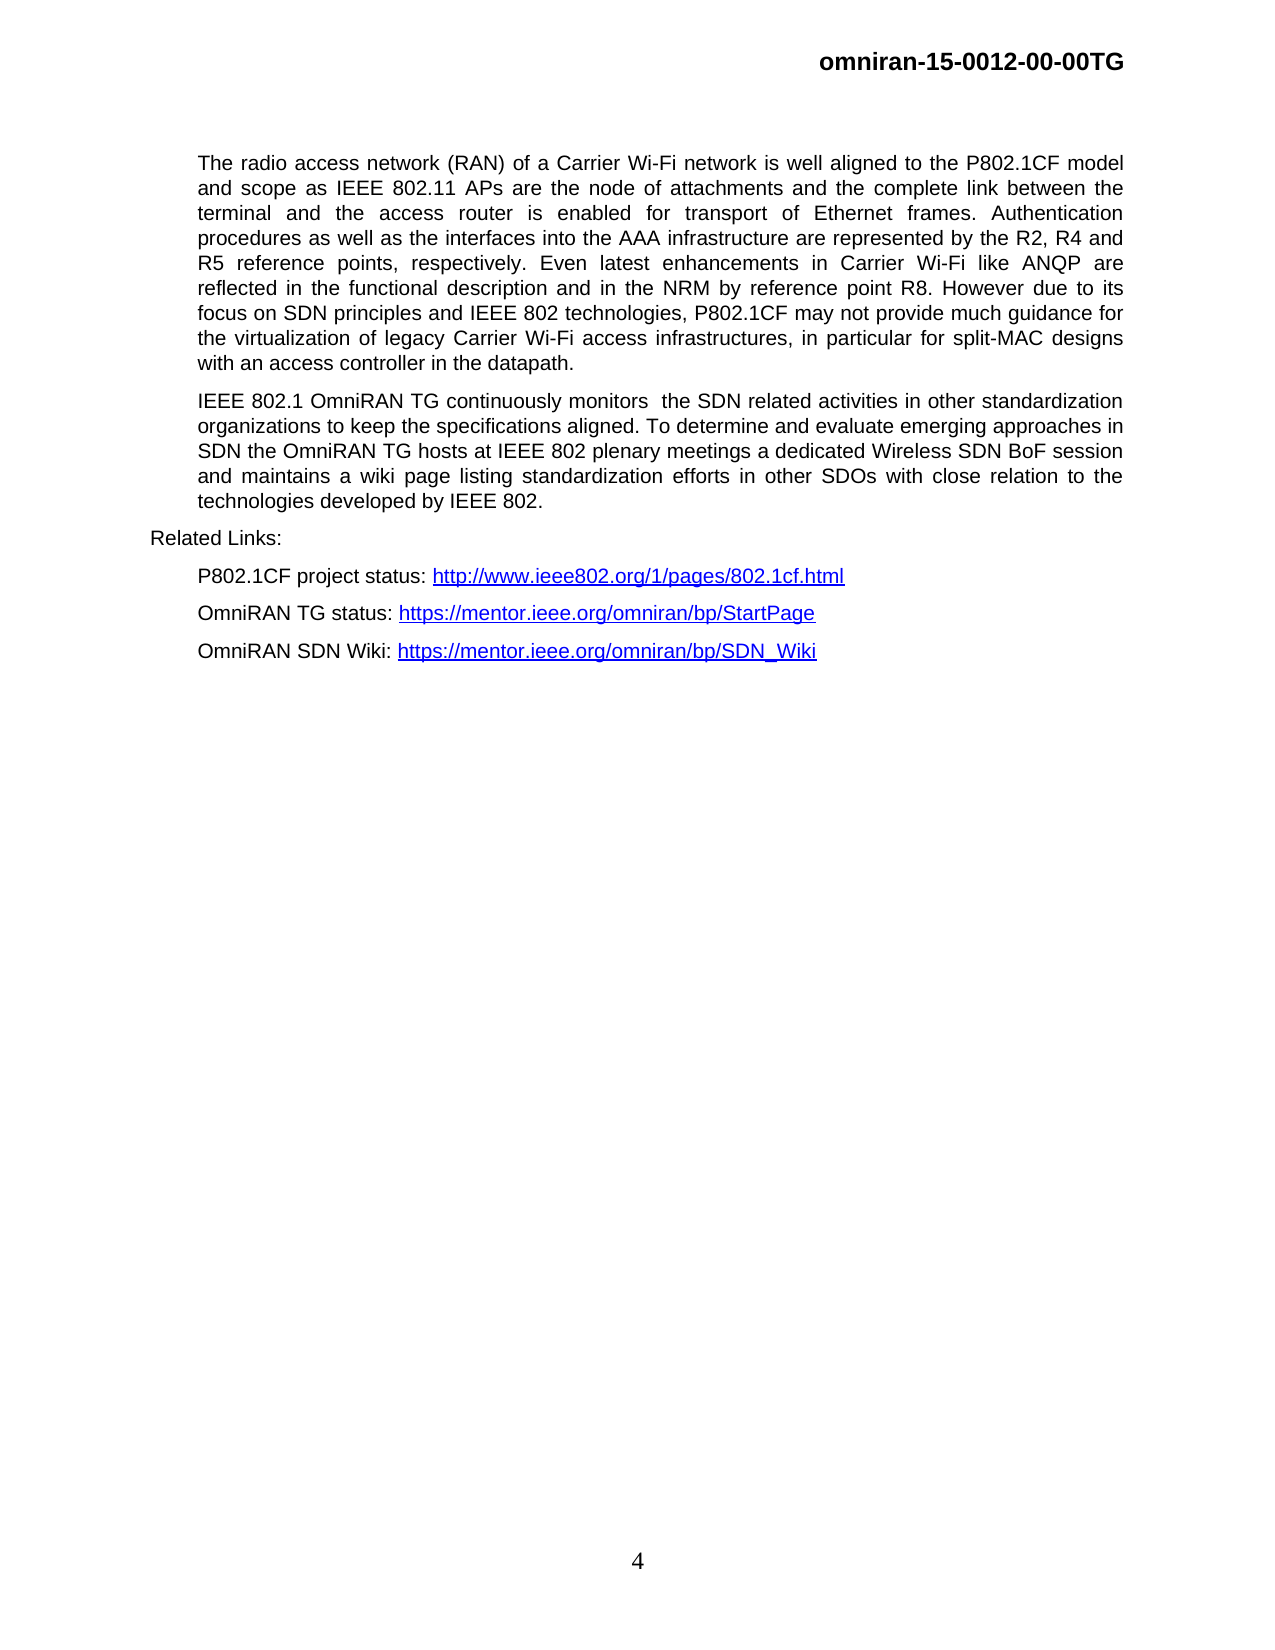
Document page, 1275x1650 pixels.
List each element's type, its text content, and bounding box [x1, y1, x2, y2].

text IEEE 802.1 OmniRAN TG continuously monitors the SDN related activities in other standardization organizations to keep the specifications aligned. To determine and evaluate emerging approaches in SDN the OmniRAN TG hosts at IEEE 802 plenary meetings a dedicated Wireless SDN BoF session and maintains a wiki page listing standardization efforts in other SDOs with close relation to the technologies developed by IEEE 802. [197, 387, 1125, 512]
text OmniRAN TG status: https://mentor.ieee.org/omniran/bp/StartPage [197, 600, 1125, 625]
text P802.1CF project status: http://www.ieee802.org/1/pages/802.1cf.html [197, 562, 1125, 587]
text OmniRAN SDN Wiki: https://mentor.ieee.org/omniran/bp/SDN_Wiki [197, 637, 1125, 662]
text Related Links: [150, 525, 1125, 550]
text The radio access network (RAN) of a Carrier Wi-Fi network is well aligned to the P802.1CF model and scope as IEEE 802.11 APs are the node of attachments and the complete link between the terminal and the access router is enabled for transport of Ethernet frames. Authentication procedures as well as the interfaces into the AAA infrastructure are represented by the R2, R4 and R5 reference points, respectively. Even latest enhancements in Carrier Wi-Fi like ANQP are reflected in the functional description and in the NRM by reference point R8. However due to its focus on SDN principles and IEEE 802 technologies, P802.1CF may not provide much guidance for the virtualization of legacy Carrier Wi-Fi access infrastructures, in particular for split-MAC designs with an access controller in the datapath. [197, 150, 1125, 375]
